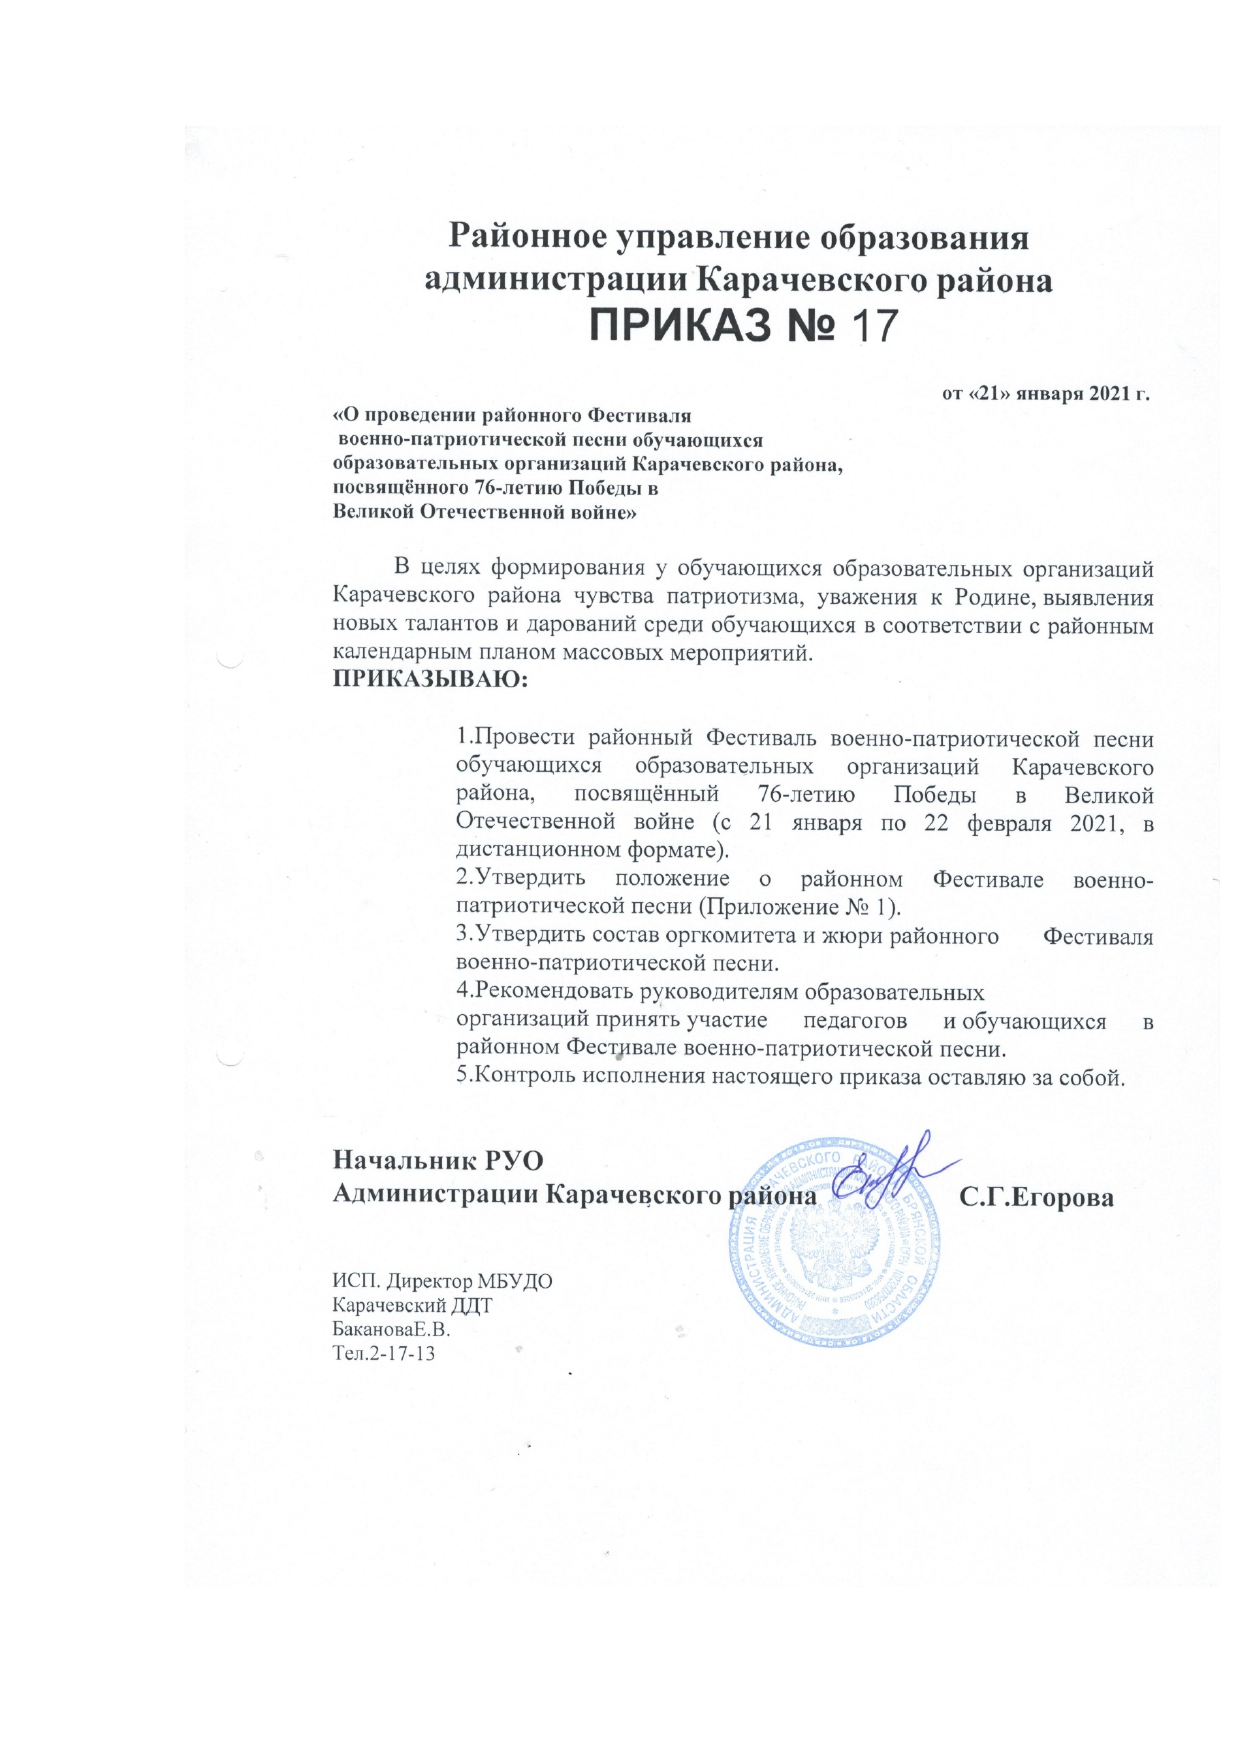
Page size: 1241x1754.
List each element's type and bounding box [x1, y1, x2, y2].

picture [177, 118, 1221, 1594]
